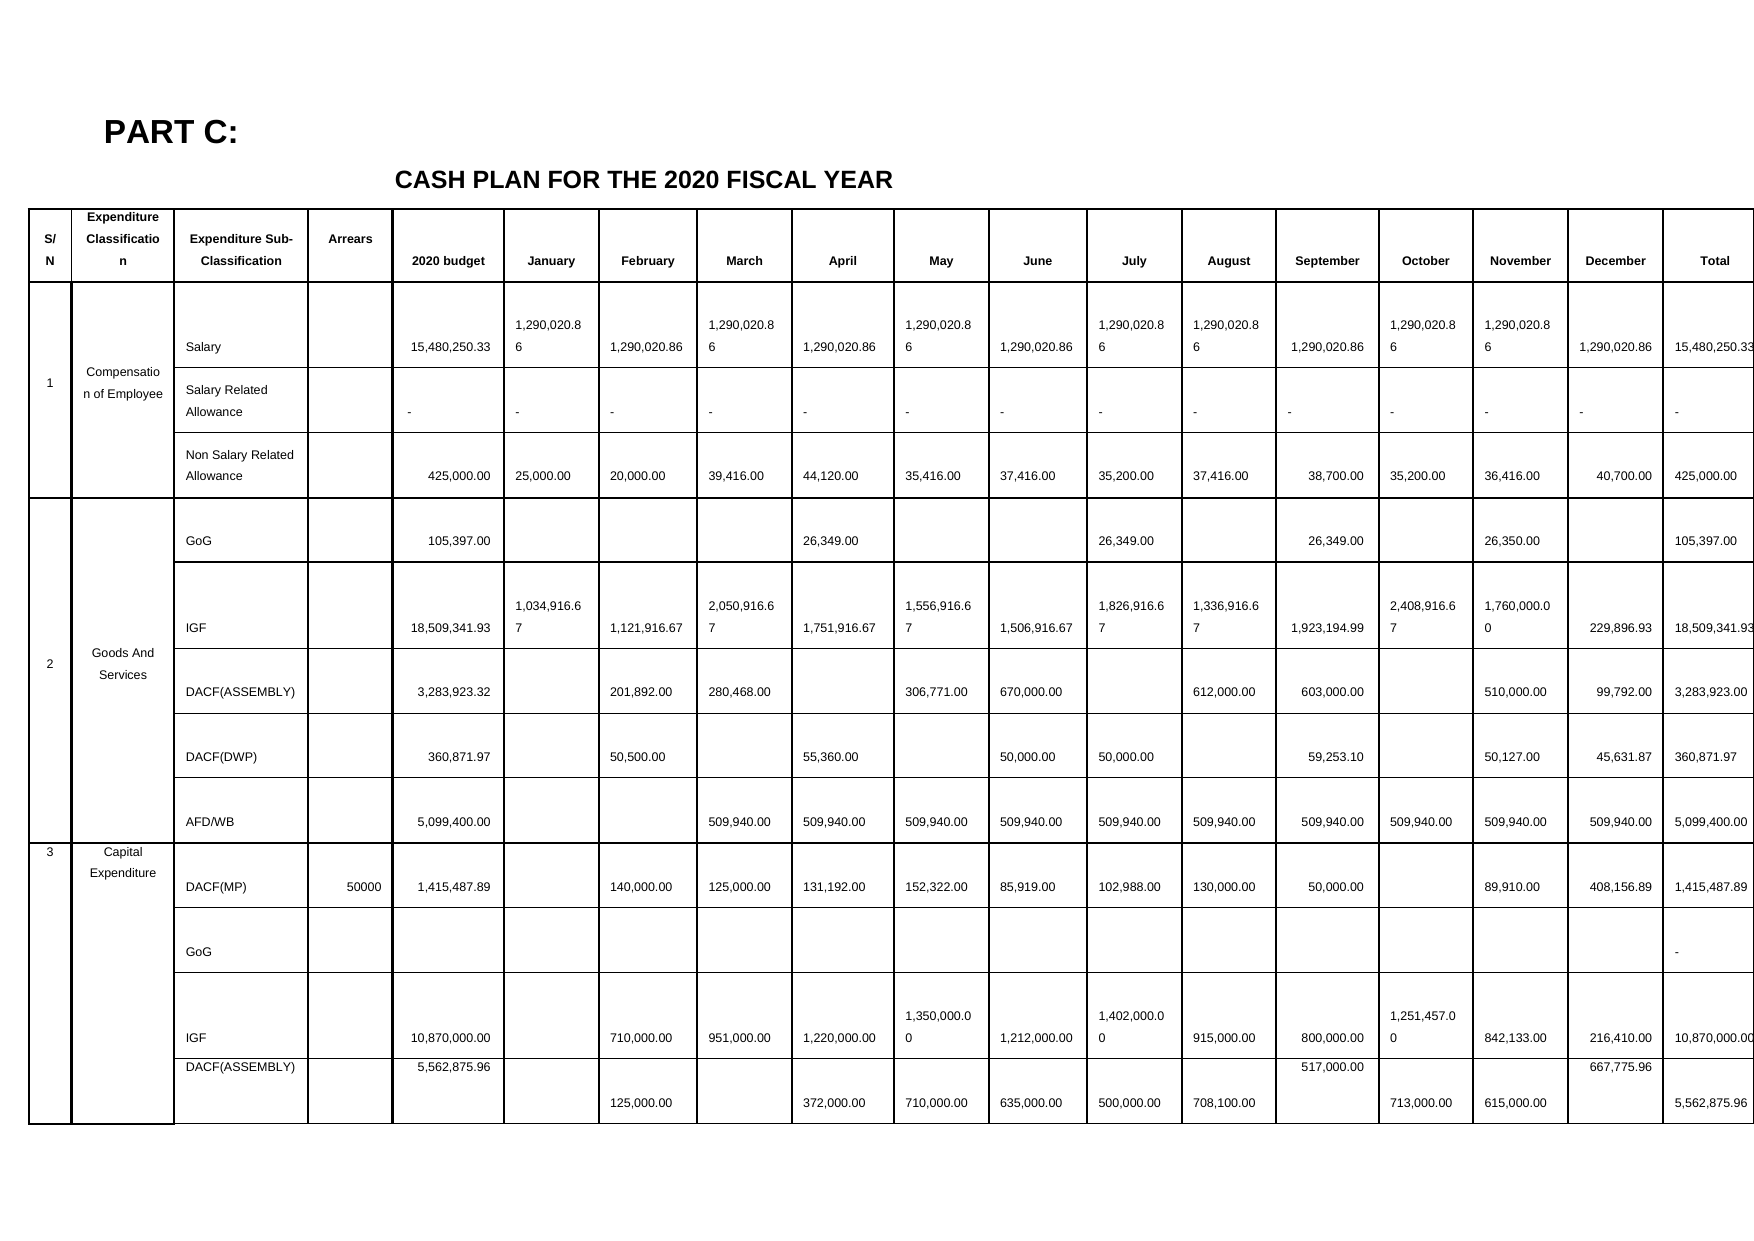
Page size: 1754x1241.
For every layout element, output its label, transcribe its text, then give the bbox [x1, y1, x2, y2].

table_cell 5,562,875.96 [394, 1059, 503, 1123]
table_cell 37,416.00 [990, 433, 1086, 497]
table_cell GoG [175, 499, 307, 561]
table_cell - [505, 368, 598, 432]
table_cell 15,480,250.33 [1664, 283, 1753, 367]
table_cell AFD/WB [175, 778, 307, 842]
table_cell 1,826,916.67 [1088, 563, 1181, 648]
table_cell 509,940.00 [1277, 778, 1378, 842]
table_cell 38,700.00 [1277, 433, 1378, 497]
table_cell 3 [30, 844, 70, 1123]
table_cell 5,099,400.00 [1664, 778, 1753, 842]
table_cell [1380, 844, 1472, 907]
table_cell 951,000.00 [698, 973, 791, 1058]
table_header S/N [30, 210, 71, 281]
table_cell [1380, 499, 1472, 561]
table_cell 18,509,341.93 [1664, 563, 1753, 648]
table_cell 635,000.00 [990, 1059, 1086, 1123]
table_cell 1,212,000.00 [990, 973, 1086, 1058]
table_cell 842,133.00 [1474, 973, 1567, 1058]
table_cell 50,000.00 [1277, 844, 1378, 907]
table_cell - [1664, 368, 1753, 432]
table_cell [698, 714, 791, 777]
table_cell 1,251,457.00 [1380, 973, 1472, 1058]
table_cell 55,360.00 [793, 714, 893, 777]
table_cell 1,290,020.86 [990, 283, 1086, 367]
table_cell 612,000.00 [1183, 649, 1275, 712]
table_cell [600, 499, 696, 561]
table_cell Salary Related Allowance [175, 368, 307, 432]
table_cell - [1183, 368, 1275, 432]
table_cell - [698, 368, 791, 432]
table_cell 509,940.00 [1474, 778, 1567, 842]
table_cell [1183, 908, 1275, 972]
table_cell 1,290,020.86 [1277, 283, 1378, 367]
table_cell Goods And Services [73, 499, 173, 842]
table_cell [698, 908, 791, 972]
table_cell 216,410.00 [1569, 973, 1662, 1058]
table_header November [1474, 210, 1567, 281]
table_cell 1,290,020.86 [1088, 283, 1181, 367]
table_cell [990, 908, 1086, 972]
table_cell IGF [175, 973, 307, 1058]
table_cell 372,000.00 [793, 1059, 893, 1123]
table_cell 1,290,020.86 [1183, 283, 1275, 367]
table_header August [1183, 210, 1275, 281]
table_cell 125,000.00 [698, 844, 791, 907]
subtitle PART C: CASH PLAN FOR THE 2020 FISCAL YEAR [103, 112, 1641, 193]
table_cell 360,871.97 [1664, 714, 1753, 777]
table_cell - [1088, 368, 1181, 432]
table_cell 40,700.00 [1569, 433, 1662, 497]
table_cell 1,290,020.86 [1380, 283, 1472, 367]
table_cell [309, 778, 391, 842]
table_cell [1277, 908, 1378, 972]
table_cell 50,127.00 [1474, 714, 1567, 777]
table_cell 408,156.89 [1569, 844, 1662, 907]
table_cell 509,940.00 [1088, 778, 1181, 842]
table_cell 36,416.00 [1474, 433, 1567, 497]
table_cell 35,416.00 [895, 433, 988, 497]
table_cell 510,000.00 [1474, 649, 1567, 712]
table_cell [309, 283, 391, 367]
table_cell 50,500.00 [600, 714, 696, 777]
table_cell [1088, 649, 1181, 712]
table_cell - [394, 368, 503, 432]
table_cell 152,322.00 [895, 844, 988, 907]
table_cell 50000 [309, 844, 391, 907]
table_cell [1088, 908, 1181, 972]
table_cell 44,120.00 [793, 433, 893, 497]
table_cell [1183, 499, 1275, 561]
table_cell [505, 908, 598, 972]
table_cell - [1380, 368, 1472, 432]
table_cell 18,509,341.93 [394, 563, 503, 648]
table_cell 131,192.00 [793, 844, 893, 907]
table_cell 25,000.00 [505, 433, 598, 497]
table_cell 10,870,000.00 [394, 973, 503, 1058]
table_cell 50,000.00 [990, 714, 1086, 777]
table_cell 1,506,916.67 [990, 563, 1086, 648]
table_cell [309, 1059, 391, 1123]
table_cell 10,870,000.00 [1664, 973, 1753, 1058]
table_cell 26,350.00 [1474, 499, 1567, 561]
table_cell DACF(ASSEMBLY) [175, 1059, 307, 1123]
table_cell 37,416.00 [1183, 433, 1275, 497]
table_cell [309, 368, 391, 432]
table_cell 2,408,916.67 [1380, 563, 1472, 648]
table_header March [698, 210, 791, 281]
table_header October [1380, 210, 1472, 281]
table_cell 2,050,916.67 [698, 563, 791, 648]
table_cell 1,402,000.00 [1088, 973, 1181, 1058]
table_cell - [1474, 368, 1567, 432]
table_cell 509,940.00 [793, 778, 893, 842]
table_cell 125,000.00 [600, 1059, 696, 1123]
table_header February [600, 210, 696, 281]
table_header June [990, 210, 1086, 281]
table_header July [1088, 210, 1181, 281]
table_header January [505, 210, 598, 281]
table_cell 615,000.00 [1474, 1059, 1567, 1123]
table_cell 89,910.00 [1474, 844, 1567, 907]
table_cell [505, 1059, 598, 1123]
table_cell IGF [175, 563, 307, 648]
table_cell 670,000.00 [990, 649, 1086, 712]
table_cell DACF(DWP) [175, 714, 307, 777]
table_cell 667,775.96 [1569, 1059, 1662, 1123]
table_cell [394, 908, 503, 972]
table_cell [309, 499, 391, 561]
table_cell 1,336,916.67 [1183, 563, 1275, 648]
table_cell [309, 649, 391, 712]
table_cell 425,000.00 [394, 433, 503, 497]
table_cell [793, 649, 893, 712]
table_cell - [1277, 368, 1378, 432]
table_cell [698, 1059, 791, 1123]
table_cell [895, 499, 988, 561]
table_cell [505, 714, 598, 777]
table_cell [505, 499, 598, 561]
table_cell - [793, 368, 893, 432]
table_cell [505, 973, 598, 1058]
table_cell [309, 563, 391, 648]
table_cell [1183, 714, 1275, 777]
table_cell 1,290,020.86 [793, 283, 893, 367]
table_cell 201,892.00 [600, 649, 696, 712]
table_cell 710,000.00 [895, 1059, 988, 1123]
table_cell Salary [175, 283, 307, 367]
table_cell [1380, 908, 1472, 972]
table_cell 3,283,923.32 [394, 649, 503, 712]
table_cell 1,290,020.86 [895, 283, 988, 367]
table_cell 45,631.87 [1569, 714, 1662, 777]
table_cell 85,919.00 [990, 844, 1086, 907]
table_cell [1380, 649, 1472, 712]
table_cell 26,349.00 [1088, 499, 1181, 561]
table_cell 1,760,000.00 [1474, 563, 1567, 648]
table_cell 140,000.00 [600, 844, 696, 907]
table_cell 517,000.00 [1277, 1059, 1378, 1123]
table_cell 1,034,916.67 [505, 563, 598, 648]
table_cell 708,100.00 [1183, 1059, 1275, 1123]
table_cell 509,940.00 [895, 778, 988, 842]
table_cell 229,896.93 [1569, 563, 1662, 648]
table_cell 1,415,487.89 [394, 844, 503, 907]
table_header December [1569, 210, 1662, 281]
table_cell 509,940.00 [1569, 778, 1662, 842]
table_header Arrears [309, 210, 391, 281]
table_cell 1 [30, 283, 70, 497]
table_cell 1,220,000.00 [793, 973, 893, 1058]
table_cell 26,349.00 [793, 499, 893, 561]
table_cell Non Salary Related Allowance [175, 433, 307, 497]
table_cell DACF(MP) [175, 844, 307, 907]
table_cell 3,283,923.00 [1664, 649, 1753, 712]
table_cell [600, 908, 696, 972]
table_cell 99,792.00 [1569, 649, 1662, 712]
table_cell Capital Expenditure [73, 844, 173, 1123]
table_cell [895, 908, 988, 972]
table_header September [1277, 210, 1378, 281]
table_cell GoG [175, 908, 307, 972]
table_cell 509,940.00 [698, 778, 791, 842]
table_cell 306,771.00 [895, 649, 988, 712]
table_cell 1,556,916.67 [895, 563, 988, 648]
table_cell 710,000.00 [600, 973, 696, 1058]
table_cell [309, 908, 391, 972]
table_cell 509,940.00 [990, 778, 1086, 842]
table_cell [1569, 499, 1662, 561]
table_cell [600, 778, 696, 842]
table_cell 102,988.00 [1088, 844, 1181, 907]
table_cell 425,000.00 [1664, 433, 1753, 497]
table_cell 5,562,875.96 [1664, 1059, 1753, 1123]
table_cell 26,349.00 [1277, 499, 1378, 561]
table_cell 509,940.00 [1380, 778, 1472, 842]
table_cell 500,000.00 [1088, 1059, 1181, 1123]
table_cell 1,290,020.86 [505, 283, 598, 367]
table_cell 1,290,020.86 [1474, 283, 1567, 367]
table_cell 5,099,400.00 [394, 778, 503, 842]
table_header May [895, 210, 988, 281]
table_cell 1,350,000.00 [895, 973, 988, 1058]
table_cell [990, 499, 1086, 561]
table_cell 915,000.00 [1183, 973, 1275, 1058]
table_cell 2 [30, 499, 70, 842]
table_cell 713,000.00 [1380, 1059, 1472, 1123]
table_cell 50,000.00 [1088, 714, 1181, 777]
table_cell - [1569, 368, 1662, 432]
table_cell 280,468.00 [698, 649, 791, 712]
table_cell [793, 908, 893, 972]
table_cell 130,000.00 [1183, 844, 1275, 907]
table_cell 1,415,487.89 [1664, 844, 1753, 907]
table_cell [698, 499, 791, 561]
table_cell 1,121,916.67 [600, 563, 696, 648]
table_cell [895, 714, 988, 777]
table_cell [1474, 908, 1567, 972]
table_header Expenditure Classification [72, 210, 173, 281]
table_cell [309, 973, 391, 1058]
table_cell 1,290,020.86 [1569, 283, 1662, 367]
table_cell - [1664, 908, 1753, 972]
table_header Total [1664, 210, 1753, 281]
table_cell 360,871.97 [394, 714, 503, 777]
table_cell 35,200.00 [1088, 433, 1181, 497]
table_cell 15,480,250.33 [394, 283, 503, 367]
table_cell 1,751,916.67 [793, 563, 893, 648]
table_cell 105,397.00 [394, 499, 503, 561]
table_cell [309, 714, 391, 777]
table_cell [505, 778, 598, 842]
table_cell DACF(ASSEMBLY) [175, 649, 307, 712]
table_cell - [990, 368, 1086, 432]
table_header Expenditure Sub-Classification [175, 210, 307, 281]
table_cell Compensation of Employee [73, 283, 173, 497]
table_cell 603,000.00 [1277, 649, 1378, 712]
table_cell 35,200.00 [1380, 433, 1472, 497]
table_cell 59,253.10 [1277, 714, 1378, 777]
table_cell [1569, 908, 1662, 972]
table_cell 20,000.00 [600, 433, 696, 497]
table_cell - [600, 368, 696, 432]
table_cell [505, 844, 598, 907]
table_cell 800,000.00 [1277, 973, 1378, 1058]
table_cell [309, 433, 391, 497]
table_header 2020 budget [394, 210, 503, 281]
table_cell 1,923,194.99 [1277, 563, 1378, 648]
table_cell 509,940.00 [1183, 778, 1275, 842]
table_cell [1380, 714, 1472, 777]
table_cell 39,416.00 [698, 433, 791, 497]
table_cell - [895, 368, 988, 432]
table_cell 105,397.00 [1664, 499, 1753, 561]
table_header April [793, 210, 893, 281]
table_cell 1,290,020.86 [698, 283, 791, 367]
table_cell [505, 649, 598, 712]
table_cell 1,290,020.86 [600, 283, 696, 367]
